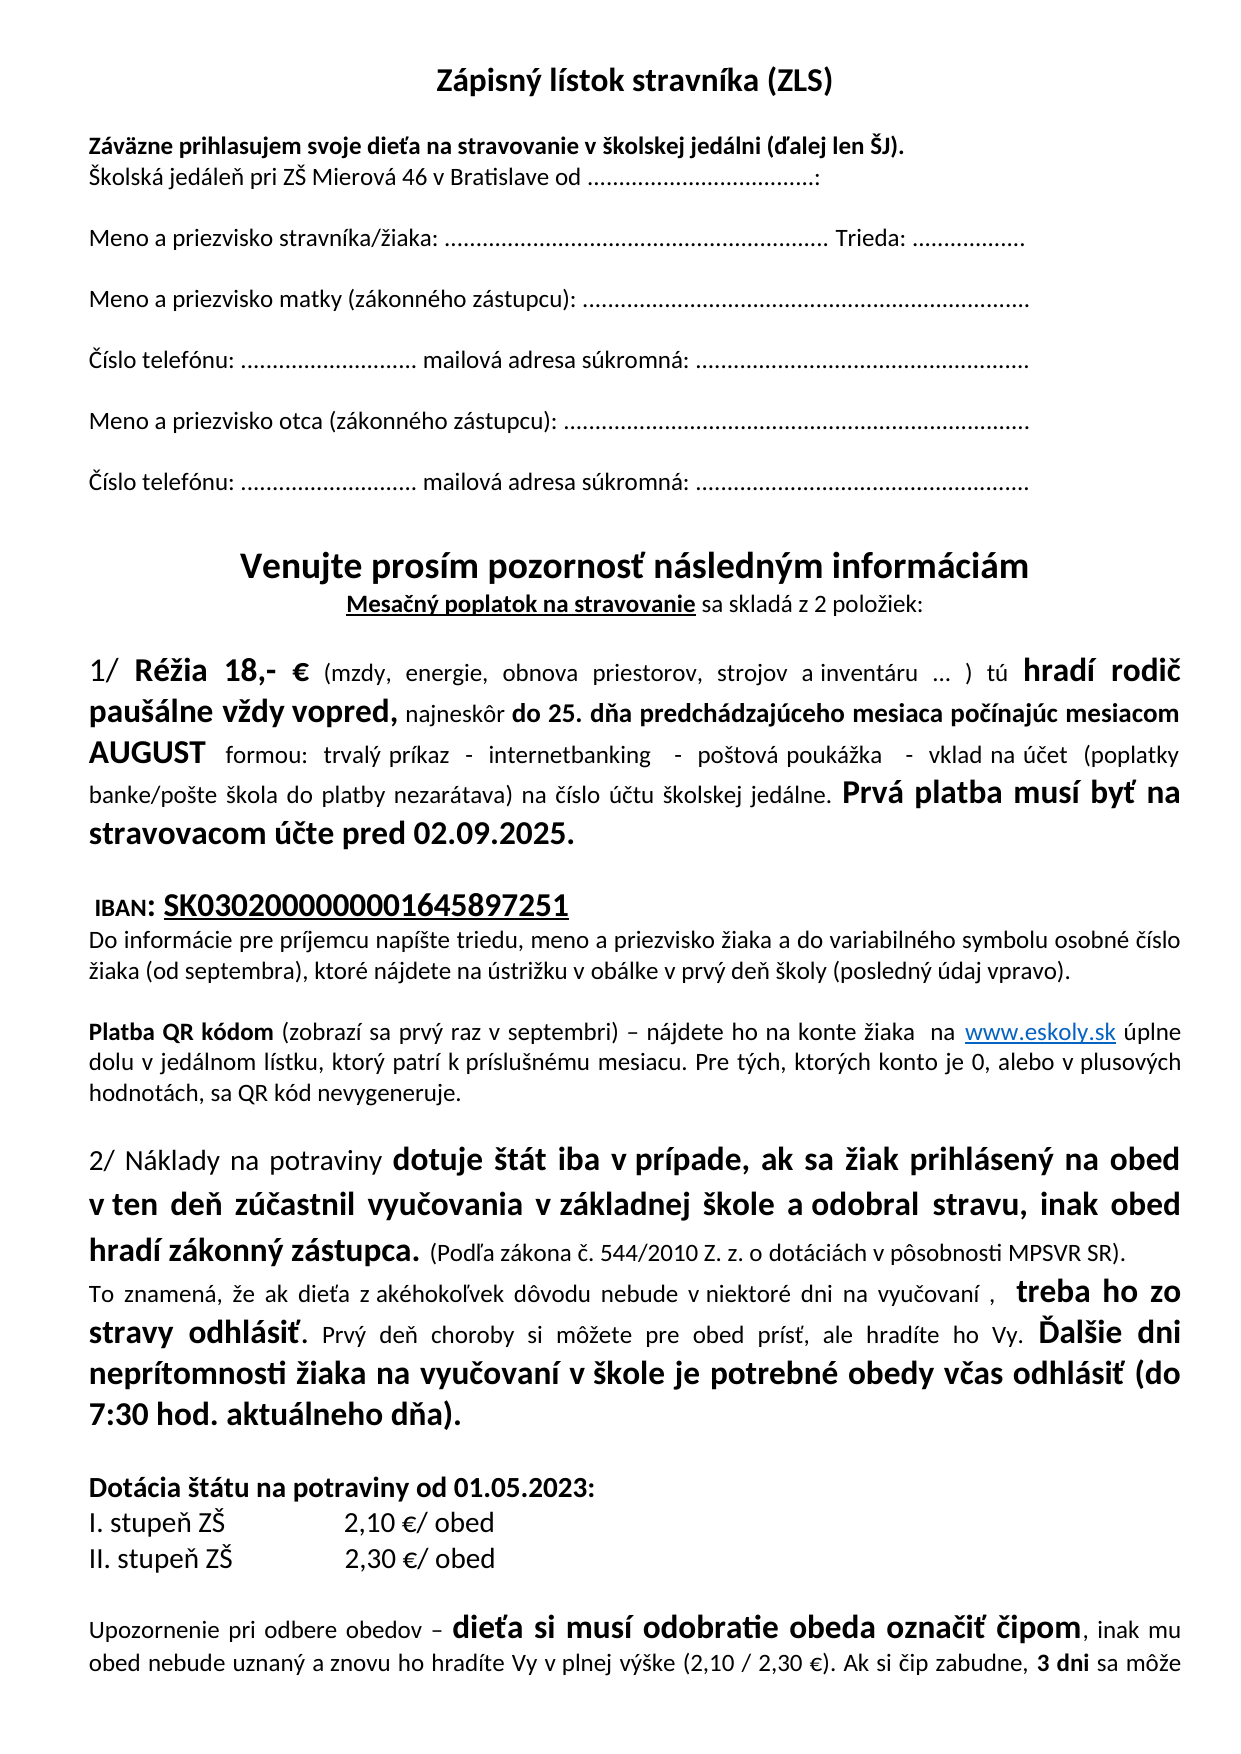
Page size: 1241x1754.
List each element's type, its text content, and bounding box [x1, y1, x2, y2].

text Záväzne prihlasujem svoje dieťa na stravovanie v školskej jedálni (ďalej len ŠJ). [89, 130, 1181, 161]
text Číslo telefónu: ............................ mailová adresa súkromná: ..................................................... [89, 344, 1181, 374]
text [89, 1606, 1181, 1677]
text Platba QR kódom (zobrazí sa prvý raz v septembri) – nájdete ho na konte žiaka na www.eskoly.sk úplne dolu v jedálnom lístku, ktorý patrí k príslušnému mesiacu. Pre tých, ktorých konto je 0, alebo v plusových hodnotách, sa QR kód nevygeneruje. [89, 1016, 1181, 1107]
text Do informácie pre príjemcu napíšte triedu, meno a priezvisko žiaka a do variabilného symbolu osobné číslo žiaka (od septembra), ktoré nájdete na ústrižku v obálke v prvý deň školy (posledný údaj vpravo). [89, 924, 1181, 985]
text To znamená, že ak dieťa z akéhokoľvek dôvodu nebude v niektoré dni na vyučovaní , treba ho zo stravy odhlásiť. Prvý deň choroby si môžete pre obed prísť, ale hradíte ho Vy. Ďalšie dni neprítomnosti žiaka na vyučovaní v škole je potrebné obedy včas odhlásiť (do 7:30 hod. aktuálneho dňa). [89, 1270, 1181, 1433]
text Číslo telefónu: ............................ mailová adresa súkromná: ..................................................... [89, 466, 1181, 497]
text Zápisný lístok stravníka (ZLS) [89, 59, 1181, 100]
text Školská jedáleň pri ZŠ Mierová 46 v Bratislave od ....................................: [89, 161, 1181, 191]
text Venujte prosím pozornosť následným informáciám [89, 542, 1181, 588]
text II. stupeň ZŠ 2,30 €/ obed [89, 1540, 1181, 1576]
text Meno a priezvisko otca (zákonného zástupcu): .......................................................................... [89, 405, 1181, 436]
text Meno a priezvisko stravníka/žiaka: ............................................................. Trieda: .................. [89, 222, 1181, 252]
text Dotácia štátu na potraviny od 01.05.2023: [89, 1469, 1181, 1504]
text 2/ Náklady na potraviny dotuje štát iba v prípade, ak sa žiak prihlásený na obed v ten deň zúčastnil vyučovania v základnej škole a odobral stravu, inak obed hradí zákonný zástupca. (Podľa zákona č. 544/2010 Z. z. o dotáciách v pôsobnosti MPSVR SR). [89, 1138, 1181, 1270]
text Meno a priezvisko matky (zákonného zástupcu): ....................................................................... [89, 283, 1181, 313]
text 1/ Réžia 18,- € (mzdy, energie, obnova priestorov, strojov a inventáru ... ) tú hradí rodič paušálne vždy vopred, najneskôr do 25. dňa predchádzajúceho mesiaca počínajúc mesiacom AUGUST formou: trvalý príkaz - internetbanking - poštová poukážka - vklad na účet (poplatky banke/pošte škola do platby nezarátava) na číslo účtu školskej jedálne. Prvá platba musí byť na stravovacom účte pred 02.09.2025. [89, 649, 1181, 853]
text I. stupeň ZŠ 2,10 €/ obed [89, 1504, 1181, 1540]
text Mesačný poplatok na stravovanie sa skladá z 2 položiek: [89, 588, 1181, 619]
text IBAN: SK0302000000001645897251 [89, 883, 1181, 924]
